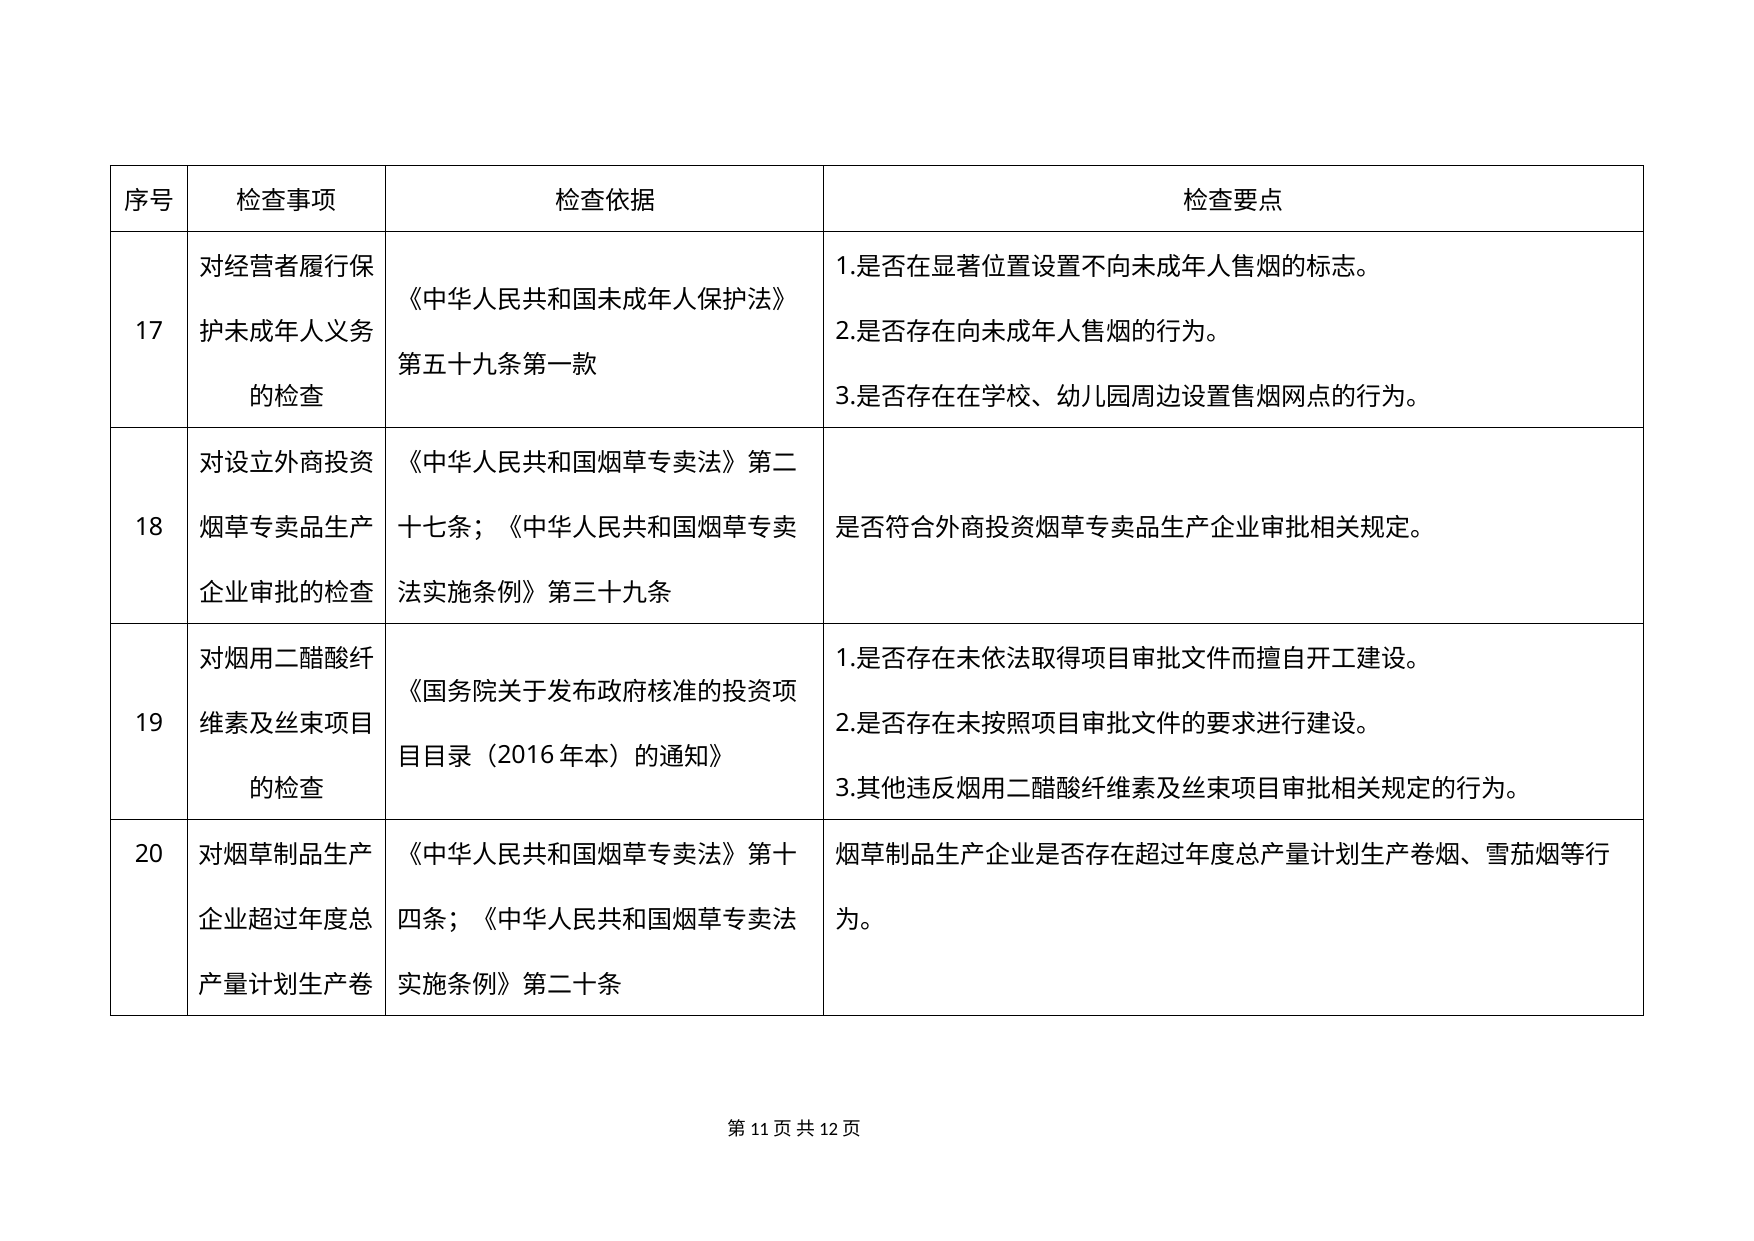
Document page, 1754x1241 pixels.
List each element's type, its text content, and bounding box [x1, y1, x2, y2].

table_cell 对经营者履行保护未成年人义务的检查 [188, 232, 385, 427]
table_cell 18 [111, 428, 187, 623]
table_cell 对设立外商投资烟草专卖品生产企业审批的检查 [188, 428, 385, 623]
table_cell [386, 820, 823, 1015]
table_cell 1.是否存在未依法取得项目审批文件而擅自开工建设。 2.是否存在未按照项目审批文件的要求进行建设。 3.其他违反烟用二醋酸纤维素及丝束项目审批相关规定的行为。 [824, 624, 1643, 819]
table_header 序号 [111, 166, 187, 231]
table_cell 1.是否在显著位置设置不向未成年人售烟的标志。 2.是否存在向未成年人售烟的行为。 3.是否存在在学校、幼儿园周边设置售烟网点的行为。 [824, 232, 1643, 427]
table_cell 《中华人民共和国烟草专卖法》第二十七条；《中华人民共和国烟草专卖法实施条例》第三十九条 [386, 428, 823, 623]
table_cell 烟草制品生产企业是否存在超过年度总产量计划生产卷烟、雪茄烟等行为。 [824, 820, 1643, 1015]
table_cell 《国务院关于发布政府核准的投资项目目录（2016年本）的通知》 [386, 624, 823, 819]
table_cell 《中华人民共和国未成年人保护法》第五十九条第一款 [386, 232, 823, 427]
table_header 检查事项 [188, 166, 385, 231]
table_cell 20 [111, 820, 187, 1015]
table_cell 对烟用二醋酸纤维素及丝束项目的检查 [188, 624, 385, 819]
table_header 检查依据 [386, 166, 823, 231]
table_cell 19 [111, 624, 187, 819]
table_cell 对烟草制品生产企业超过年度总产量计划生产卷烟、雪茄烟的检查 [188, 820, 385, 1015]
table_header 检查要点 [824, 166, 1643, 231]
table_cell 17 [111, 232, 187, 427]
table_cell 是否符合外商投资烟草专卖品生产企业审批相关规定。 [824, 428, 1643, 623]
